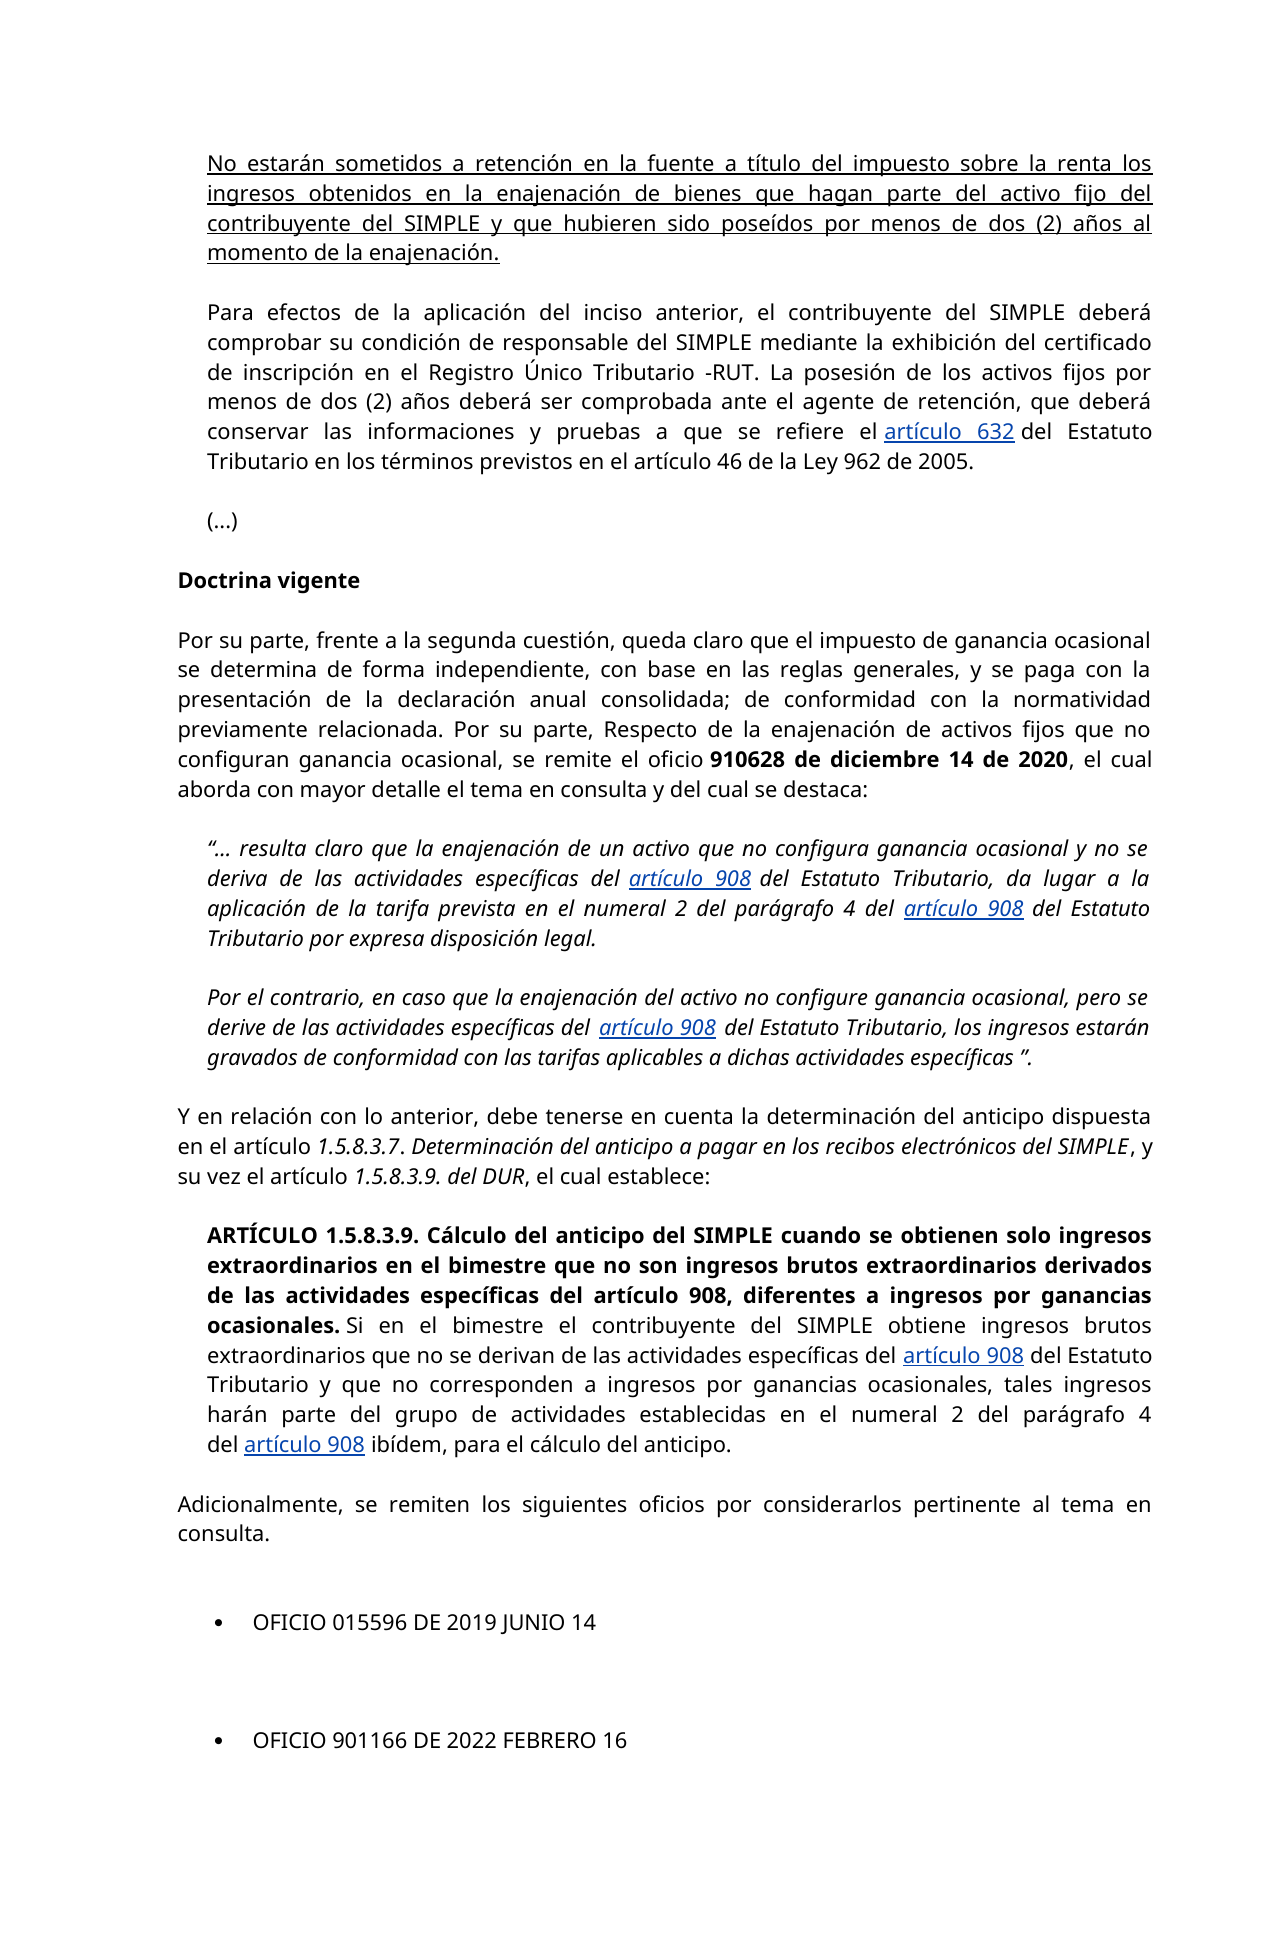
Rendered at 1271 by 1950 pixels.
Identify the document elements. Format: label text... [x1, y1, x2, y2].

list OFICIO 901166 DE 2022 FEBRERO 16 [215, 1725, 1153, 1755]
text No estarán sometidos a retención en la fuente a título del impuesto sobre la renta los ingresos obtenidos en la enajenación de bienes que hagan parte del activo fijo del contribuyente del SIMPLE y que hubieren sido poseídos por menos de dos (2) años al momento de la enajenación. [207, 148, 1153, 173]
text No estarán sometidos a retención en la fuente a título del impuesto sobre la renta los ingresos obtenidos en la enajenación de bienes que hagan parte del activo fijo del contribuyente del SIMPLE y que hubieren sido poseídos por menos de dos (2) años al momento de la enajenación. [207, 205, 1153, 267]
text Doctrina vigente [177, 565, 1153, 595]
text Para efectos de la aplicación del inciso anterior, el contribuyente del SIMPLE deberá comprobar su condición de responsable del SIMPLE mediante la exhibición del certificado de inscripción en el Registro Único Tributario -RUT. La posesión de los activos fijos por menos de dos (2) años deberá ser comprobada ante el agente de retención, que deberá conservar las informaciones y pruebas a que se refiere el artículo 632 del Estatuto Tributario en los términos previstos en el artículo 46 de la Ley 962 de 2005. [207, 297, 1153, 476]
text Y en relación con lo anterior, debe tenerse en cuenta la determinación del anticipo dispuesta en el artículo 1.5.8.3.7. Determinación del anticipo a pagar en los recibos electrónicos del SIMPLE, y su vez el artículo 1.5.8.3.9. del DUR, el cual establece: [177, 1101, 1153, 1191]
text Adicionalmente, se remiten los siguientes oficios por considerarlos pertinente al tema en consulta. [177, 1488, 1153, 1548]
text ARTÍCULO 1.5.8.3.9. Cálculo del anticipo del SIMPLE cuando se obtienen solo ingresos extraordinarios en el bimestre que no son ingresos brutos extraordinarios derivados de las actividades específicas del artículo 908, diferentes a ingresos por ganancias ocasionales. Si en el bimestre el contribuyente del SIMPLE obtiene ingresos brutos extraordinarios que no se derivan de las actividades específicas del artículo 908 del Estatuto Tributario y que no corresponden a ingresos por ganancias ocasionales, tales ingresos harán parte del grupo de actividades establecidas en el numeral 2 del parágrafo 4 del artículo 908 ibídem, para el cálculo del anticipo. [207, 1220, 1153, 1459]
text No estarán sometidos a retención en la fuente a título del impuesto sobre la renta los ingresos obtenidos en la enajenación de bienes que hagan parte del activo fijo del contribuyente del SIMPLE y que hubieren sido poseídos por menos de dos (2) años al momento de la enajenación. [207, 175, 1153, 203]
list OFICIO 015596 DE 2019 JUNIO 14 [215, 1607, 1153, 1637]
text (...) [207, 505, 1153, 535]
text “... resulta claro que la enajenación de un activo que no configura ganancia ocasional y no se deriva de las actividades específicas del artículo 908 del Estatuto Tributario, da lugar a la aplicación de la tarifa prevista en el numeral 2 del parágrafo 4 del artículo 908 del Estatuto Tributario por expresa disposición legal. [207, 833, 1153, 952]
text Por el contrario, en caso que la enajenación del activo no configure ganancia ocasional, pero se derive de las actividades específicas del artículo 908 del Estatuto Tributario, los ingresos estarán gravados de conformidad con las tarifas aplicables a dichas actividades específicas ”. [207, 982, 1153, 1071]
text Por su parte, frente a la segunda cuestión, queda claro que el impuesto de ganancia ocasional se determina de forma independiente, con base en las reglas generales, y se paga con la presentación de la declaración anual consolidada; de conformidad con la normatividad previamente relacionada. Por su parte, Respecto de la enajenación de activos fijos que no configuran ganancia ocasional, se remite el oficio 910628 de diciembre 14 de 2020, el cual aborda con mayor detalle el tema en consulta y del cual se destaca: [177, 624, 1153, 803]
